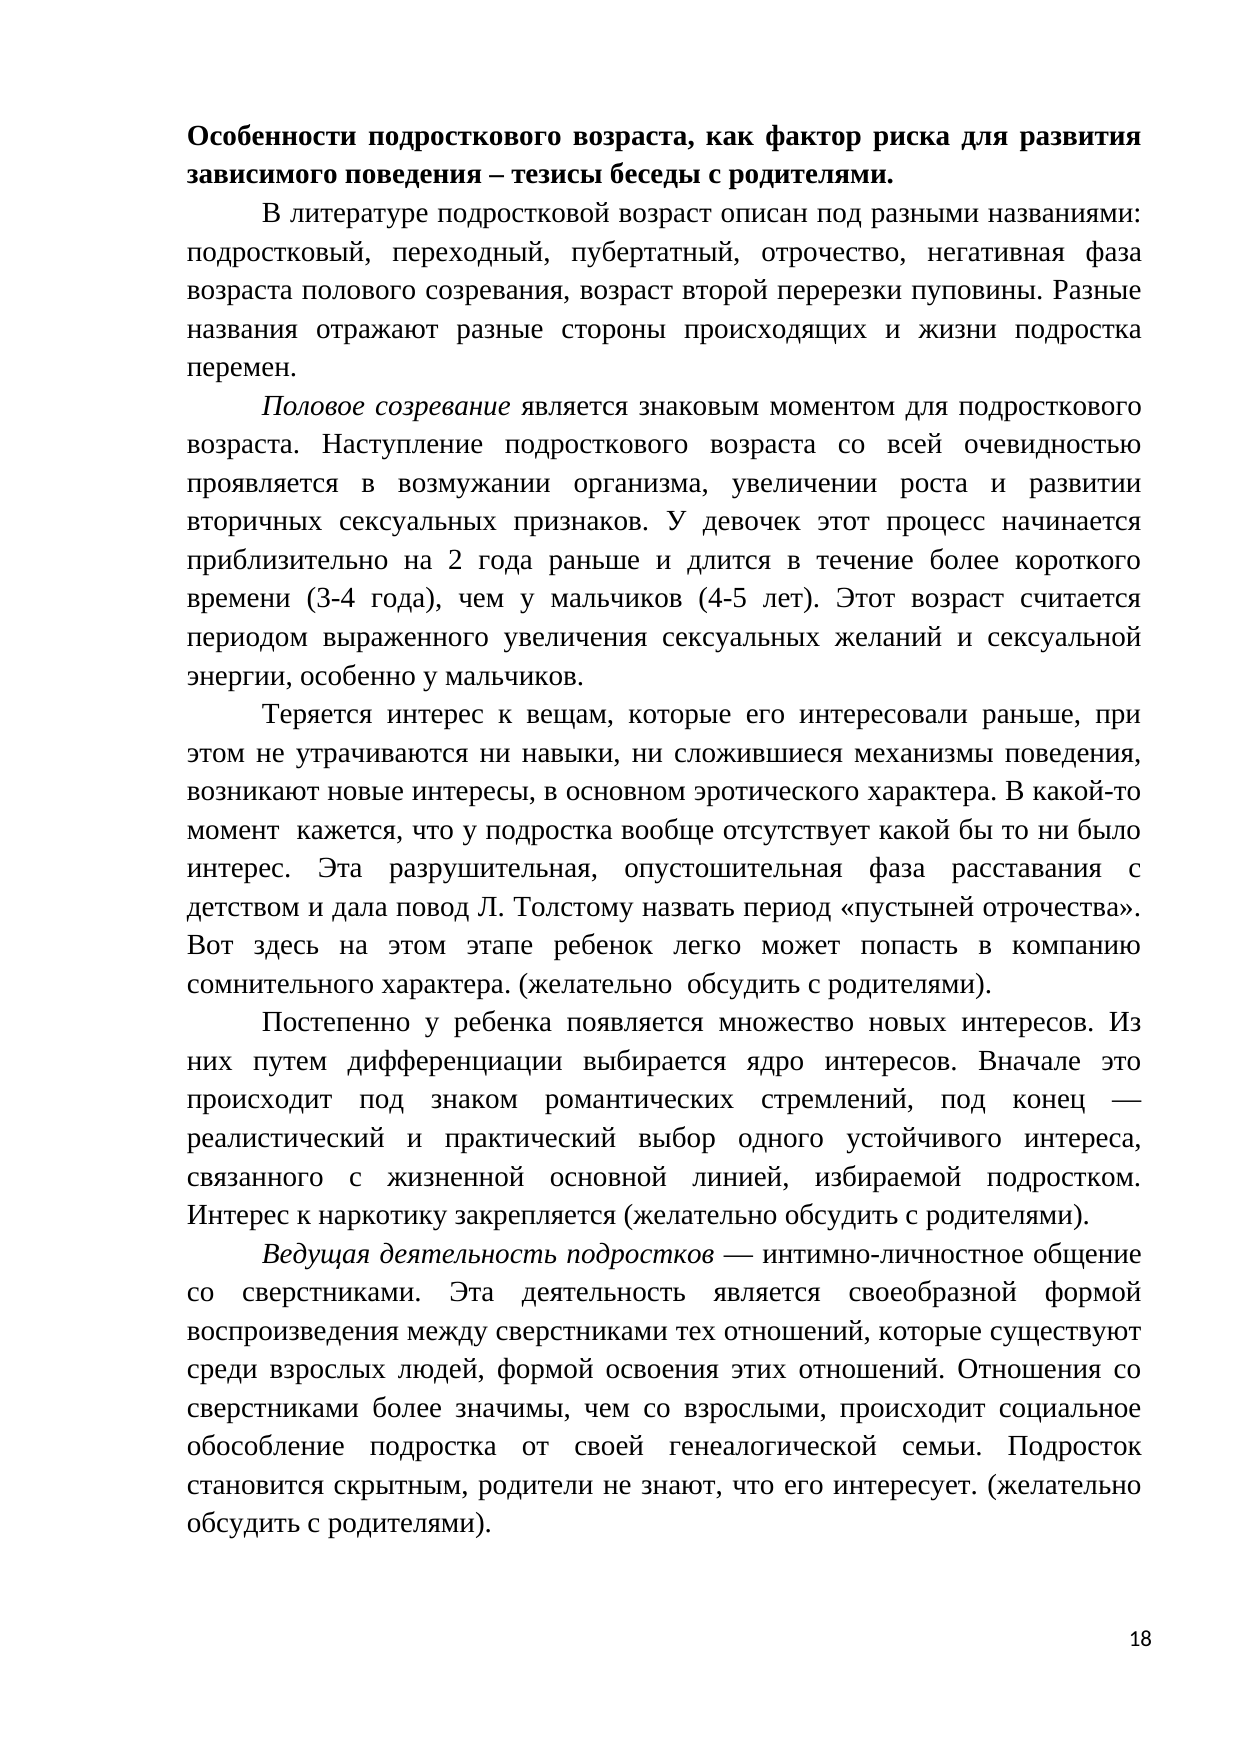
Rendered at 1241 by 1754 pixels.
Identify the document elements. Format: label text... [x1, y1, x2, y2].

text Теряется интерес к вещам, которые его интересовали раньше, при этом не утрачиваются ни навыки, ни сложившиеся механизмы поведения, возникают новые интересы, в основном эротического характера. В какой-то момент кажется, что у подростка вообще отсутствует какой бы то ни было интерес. Эта разрушительная, опустошительная фаза расставания с детством и дала повод Л. Толстому назвать период «пустыней отрочества». Вот здесь на этом этапе ребенок легко может попасть в компанию сомнительного характера. (желательно обсудить с родителями). [187, 696, 1142, 999]
text Половое созревание является знаковым моментом для подросткового возраста. Наступление подросткового возраста со всей очевидностью проявляется в возмужании организма, увеличении роста и развитии вторичных сексуальных признаков. У девочек этот процесс начинается приблизительно на 2 года раньше и длится в течение более короткого времени (3-4 года), чем у мальчиков (4-5 лет). Этот возраст считается периодом выраженного увеличения сексуальных желаний и сексуальной энергии, особенно у мальчиков. [187, 388, 1142, 691]
text Ведущая деятельность подростков — интимно-личностное общение со сверстниками. Эта деятельность является своеобразной формой воспроизведения между сверстниками тех отношений, которые существуют среди взрослых людей, формой освоения этих отношений. Отношения со сверстниками более значимы, чем со взрослыми, происходит социальное обособление подростка от своей генеалогической семьи. Подросток становится скрытным, родители не знают, что его интересует. (желательно обсудить с родителями). [187, 1236, 1142, 1539]
text Постепенно у ребенка появляется множество новых интересов. Из них путем дифференциации выбирается ядро интересов. Вначале это происходит под знаком романтических стремлений, под конец — реалистический и практический выбор одного устойчивого интереса, связанного с жизненной основной линией, избираемой подростком. Интерес к наркотику закрепляется (желательно обсудить с родителями). [187, 1004, 1142, 1231]
text В литературе подростковой возраст описан под разными названиями: подростковый, переходный, пубертатный, отрочество, негативная фаза возраста полового созревания, возраст второй перерезки пуповины. Разные названия отражают разные стороны происходящих и жизни подростка перемен. [187, 195, 1142, 383]
text Особенности подросткового возраста, как фактор риска для развития зависимого поведения – тезисы беседы с родителями. [187, 118, 1142, 190]
